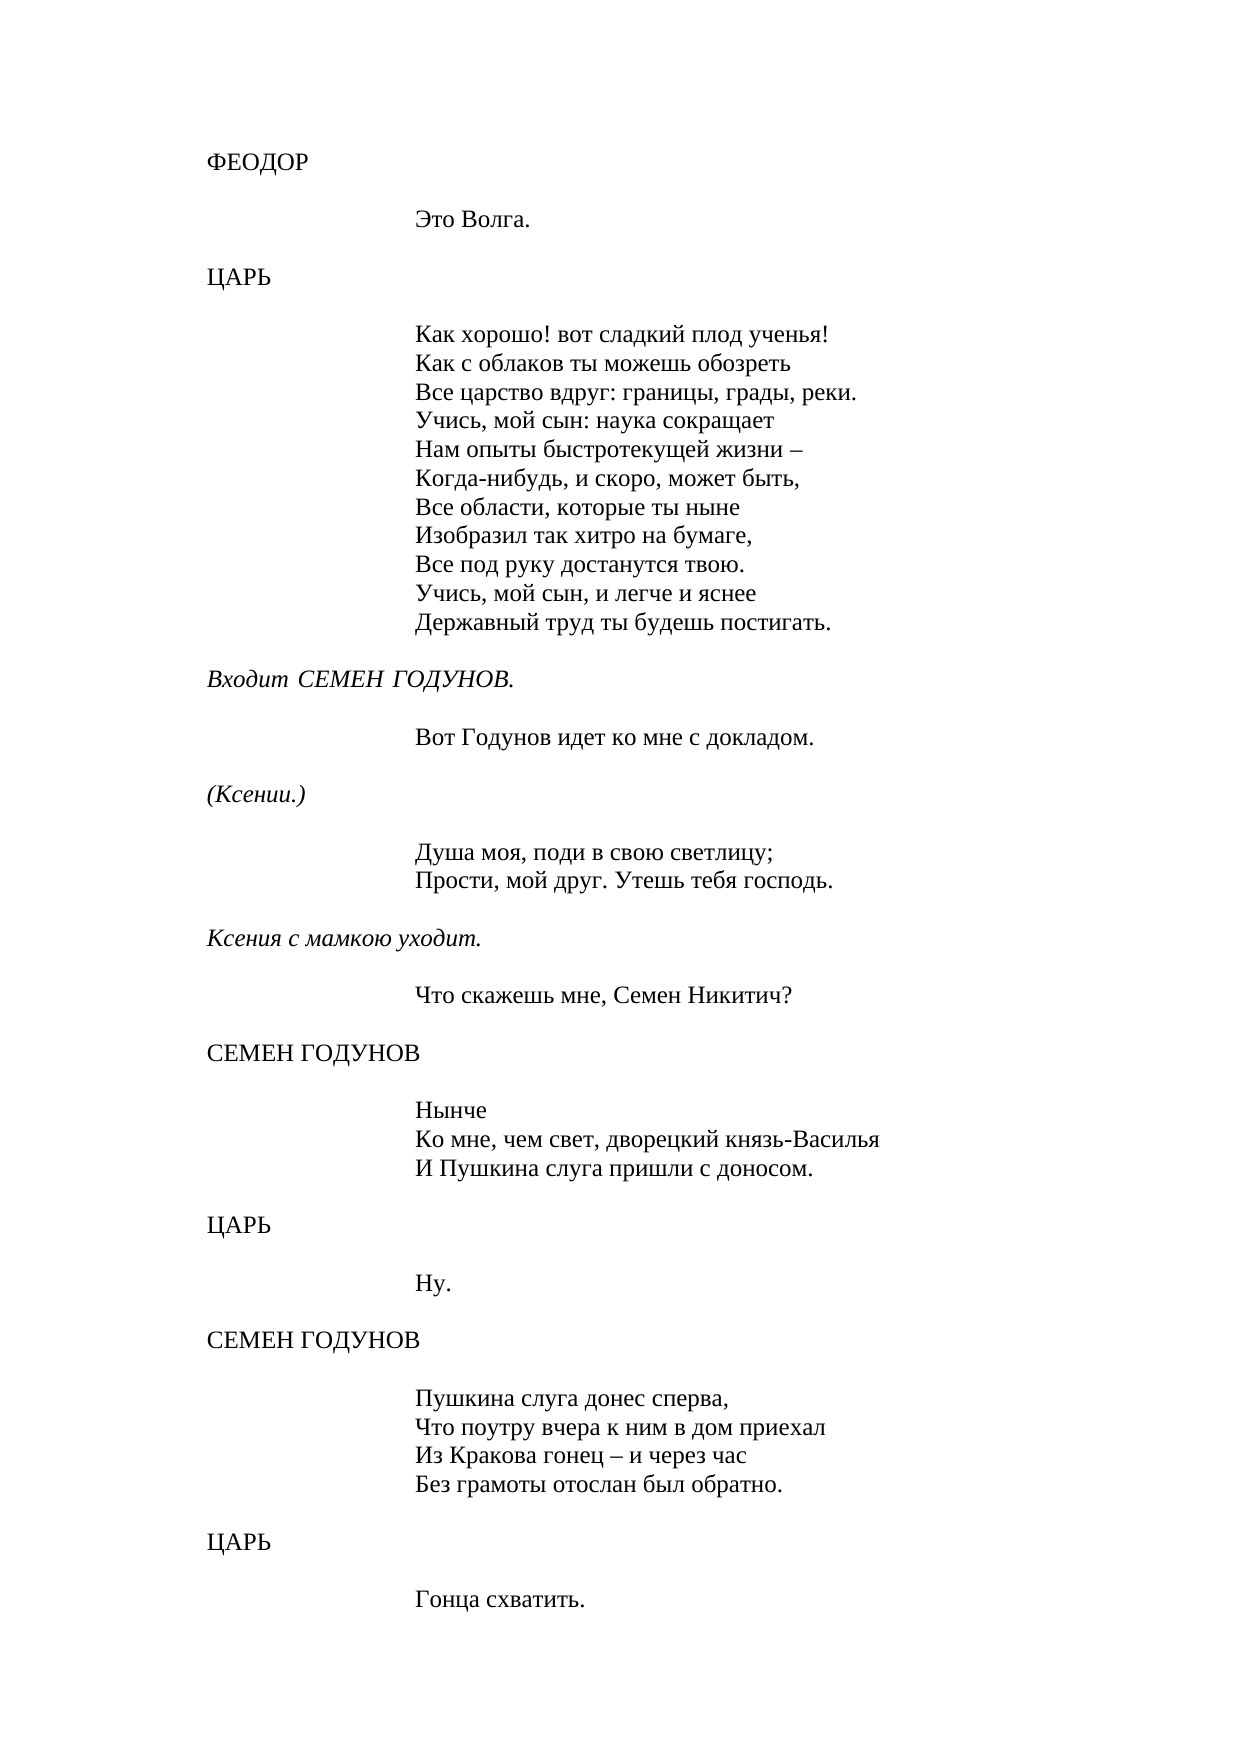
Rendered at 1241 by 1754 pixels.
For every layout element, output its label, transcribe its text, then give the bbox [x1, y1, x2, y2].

text ФЕОДОР [148, 147, 1152, 176]
text ЦАРЬ [148, 262, 1152, 291]
text Нынче [356, 1096, 1089, 1124]
text Это Волга. [356, 204, 1089, 233]
text Гонца схватить. [356, 1584, 1089, 1613]
text Что скажешь мне, Семен Никитич? [356, 981, 1089, 1009]
text Учись, мой сын: наука сокращает [356, 406, 1089, 434]
text Все области, которые ты ныне [356, 492, 1089, 521]
text ЦАРЬ [148, 1527, 1152, 1556]
text Учись, мой сын, и легче и яснее [356, 578, 1089, 607]
text ЦАРЬ [148, 1211, 1152, 1239]
text Изобразил так хитро на бумаге, [356, 521, 1089, 549]
text Державный труд ты будешь постигать. [356, 607, 1089, 636]
text И Пушкина слуга пришли с доносом. [356, 1153, 1089, 1182]
text Что поутру вчера к ним в дом приехал [356, 1412, 1089, 1441]
text (Ксении.) [148, 779, 1152, 808]
text СЕМЕН ГОДУНОВ [148, 1326, 1152, 1354]
text Как хорошо! вот сладкий плод ученья! [356, 319, 1089, 348]
text Прости, мой друг. Утешь тебя господь. [356, 866, 1089, 894]
text Когда-нибудь, и скоро, может быть, [356, 463, 1089, 492]
text Ко мне, чем свет, дворецкий князь-Василья [356, 1124, 1089, 1153]
text Ксения с мамкою уходит. [148, 923, 1152, 952]
text Из Кракова гонец – и через час [356, 1441, 1089, 1469]
text Входит СЕМЕН ГОДУНОВ. [148, 664, 1152, 693]
text Как с облаков ты можешь обозреть [356, 348, 1089, 377]
text Без грамоты отослан был обратно. [356, 1469, 1089, 1498]
text СЕМЕН ГОДУНОВ [148, 1038, 1152, 1067]
text Все под руку достанутся твою. [356, 549, 1089, 578]
text Вот Годунов идет ко мне с докладом. [356, 722, 1089, 751]
text Ну. [356, 1268, 1089, 1297]
text Душа моя, поди в свою светлицу; [356, 837, 1089, 866]
text Нам опыты быстротекущей жизни – [356, 434, 1089, 463]
text Пушкина слуга донес сперва, [356, 1383, 1089, 1412]
text Все царство вдруг: границы, грады, реки. [356, 377, 1089, 406]
